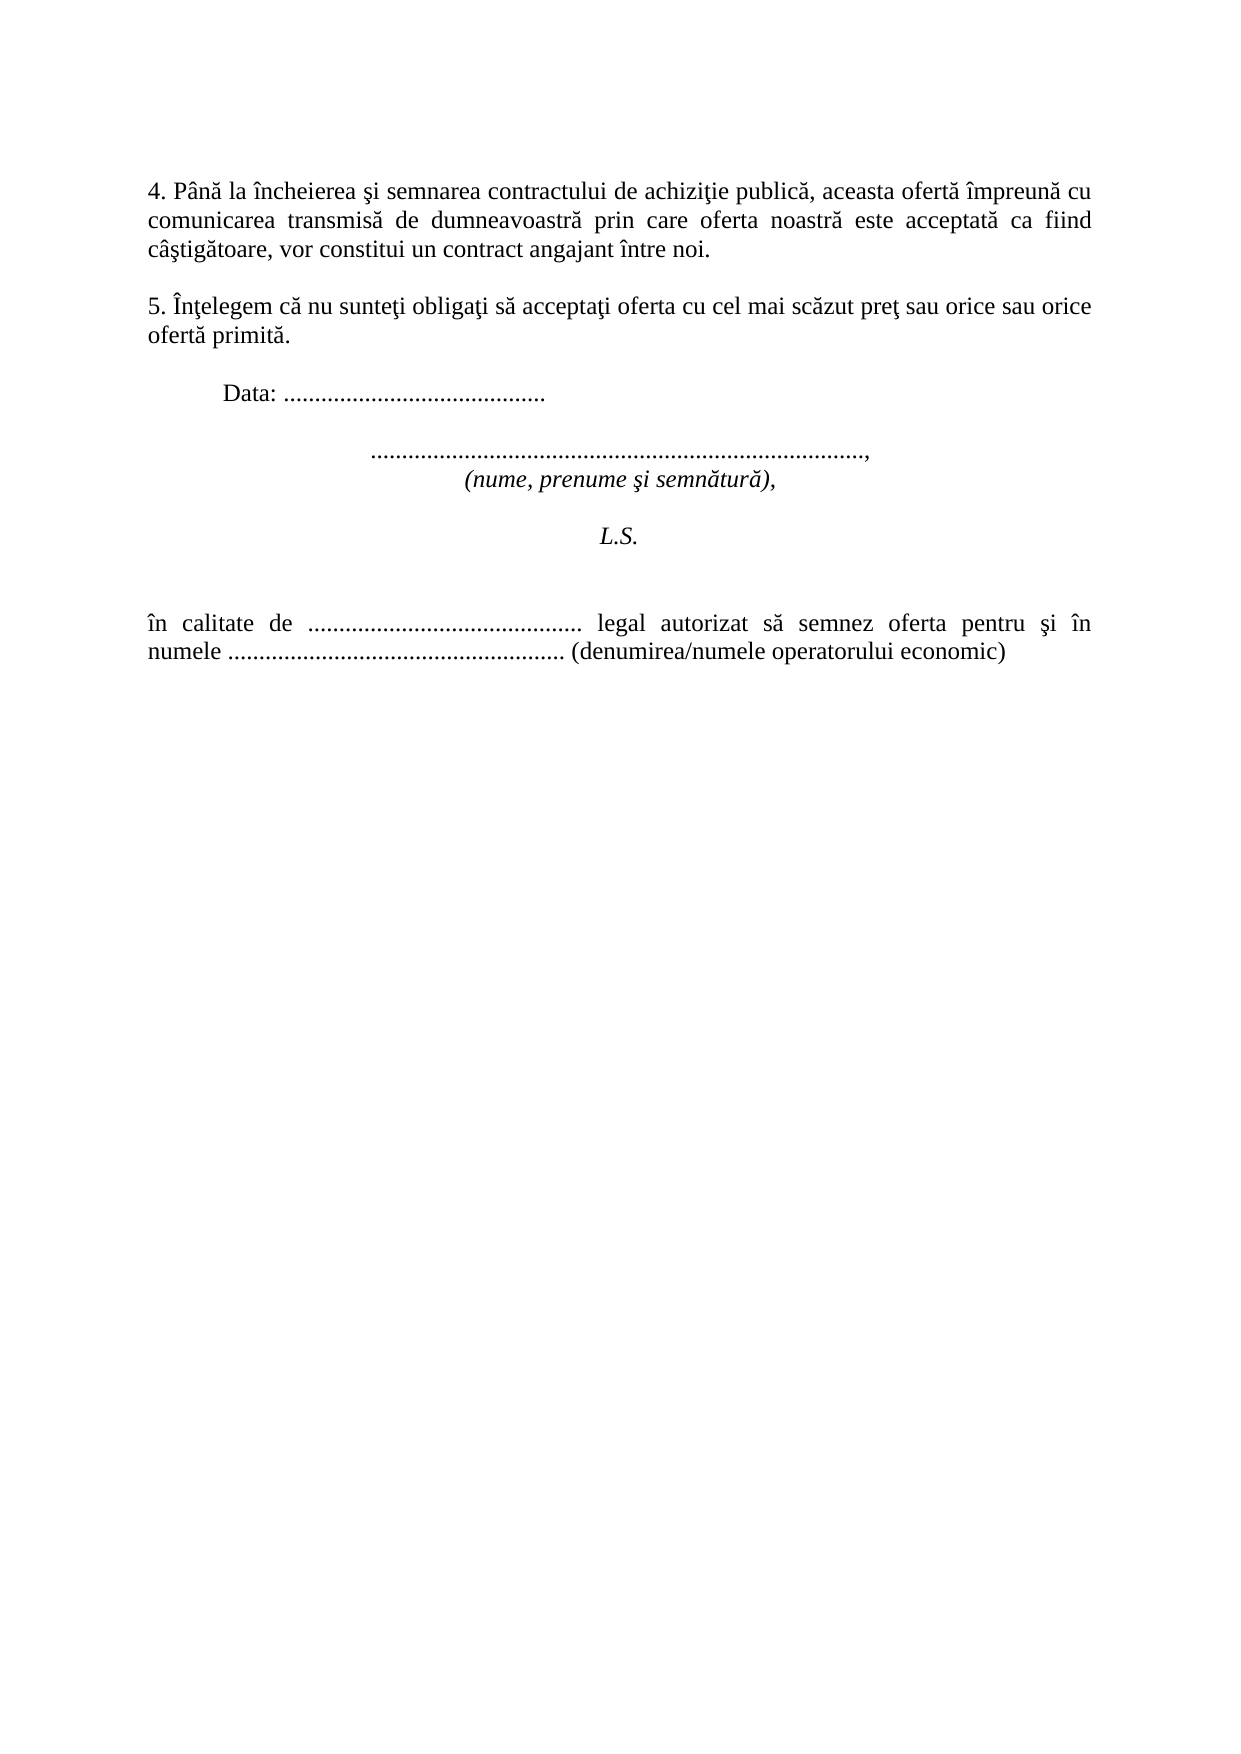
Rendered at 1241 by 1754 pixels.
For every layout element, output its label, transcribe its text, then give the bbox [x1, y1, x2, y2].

text ..............................................................................., [148, 435, 1093, 464]
text 5. Înţelegem că nu sunteţi obligaţi să acceptaţi oferta cu cel mai scăzut preţ sau orice sau orice ofertă primită. [148, 291, 1093, 349]
text în calitate de ............................................ legal autorizat să semnez oferta pentru şi în numele ...................................................... (denumirea/numele operatorului economic) [148, 608, 1093, 665]
text Data: .......................................... [148, 378, 1093, 406]
text 4. Până la încheierea şi semnarea contractului de achiziţie publică, aceasta ofertă împreună cu comunicarea transmisă de dumneavoastră prin care oferta noastră este acceptată ca fiind câştigătoare, vor constitui un contract angajant între noi. [148, 176, 1093, 263]
text L.S. [148, 521, 1093, 550]
text (nume, prenume şi semnătură), [148, 464, 1093, 493]
